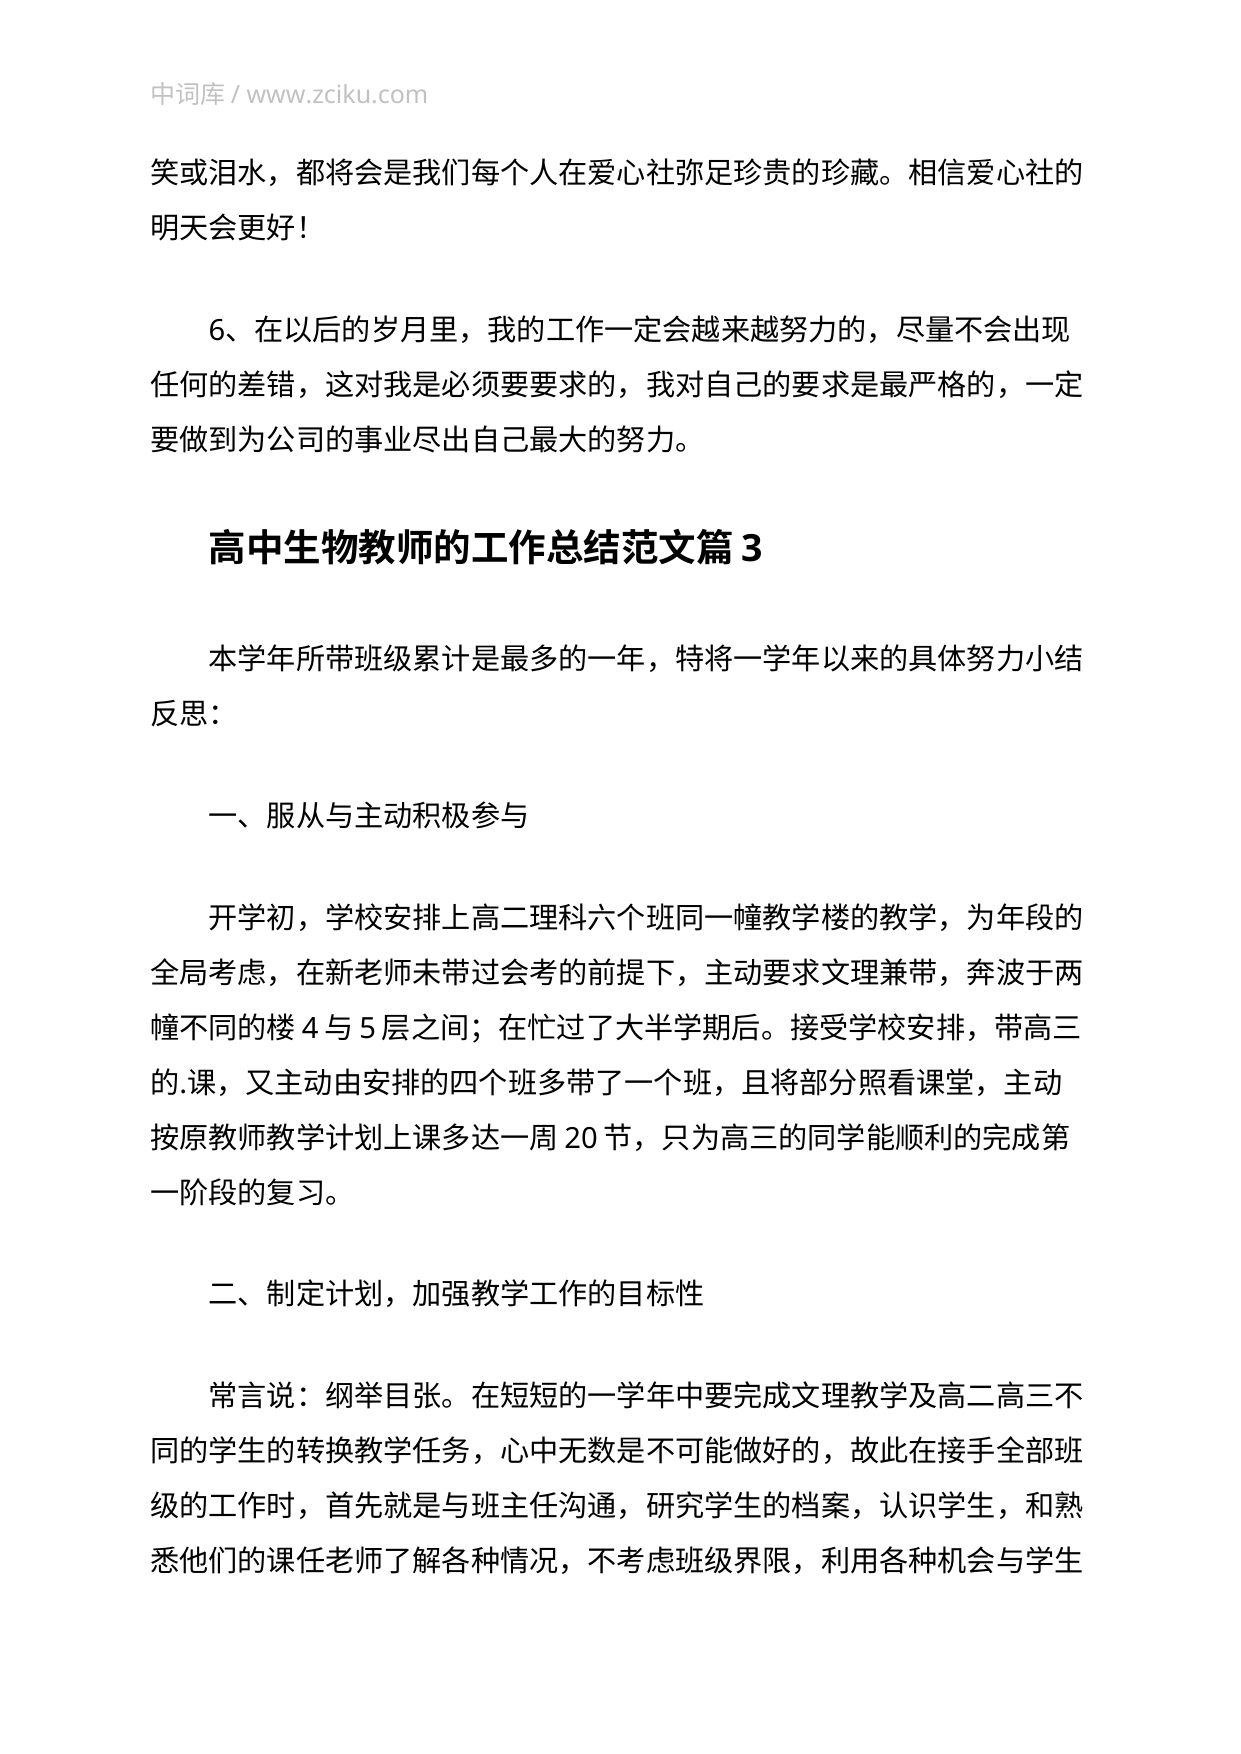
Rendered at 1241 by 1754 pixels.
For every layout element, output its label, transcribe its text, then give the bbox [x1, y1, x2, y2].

text 开学初，学校安排上高二理科六个班同一幢教学楼的教学，为年段的全局考虑，在新老师未带过会考的前提下，主动要求文理兼带，奔波于两幢不同的楼4与5层之间；在忙过了大半学期后。接受学校安排，带高三的.课，又主动由安排的四个班多带了一个班，且将部分照看课堂，主动按原教师教学计划上课多达一周20节，只为高三的同学能顺利的完成第一阶段的复习。 [150, 894, 1090, 1211]
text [150, 150, 1090, 247]
text 本学年所带班级累计是最多的一年，特将一学年以来的具体努力小结反思： [150, 636, 1090, 733]
text 6、在以后的岁月里，我的工作一定会越来越努力的，尽量不会出现任何的差错，这对我是必须要要求的，我对自己的要求是最严格的，一定要做到为公司的事业尽出自己最大的努力。 [150, 307, 1090, 459]
text 高中生物教师的工作总结范文篇3 [150, 518, 1090, 573]
text 一、服从与主动积极参与 [150, 793, 1090, 835]
text 二、制定计划，加强教学工作的目标性 [150, 1271, 1090, 1313]
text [150, 1373, 1090, 1580]
